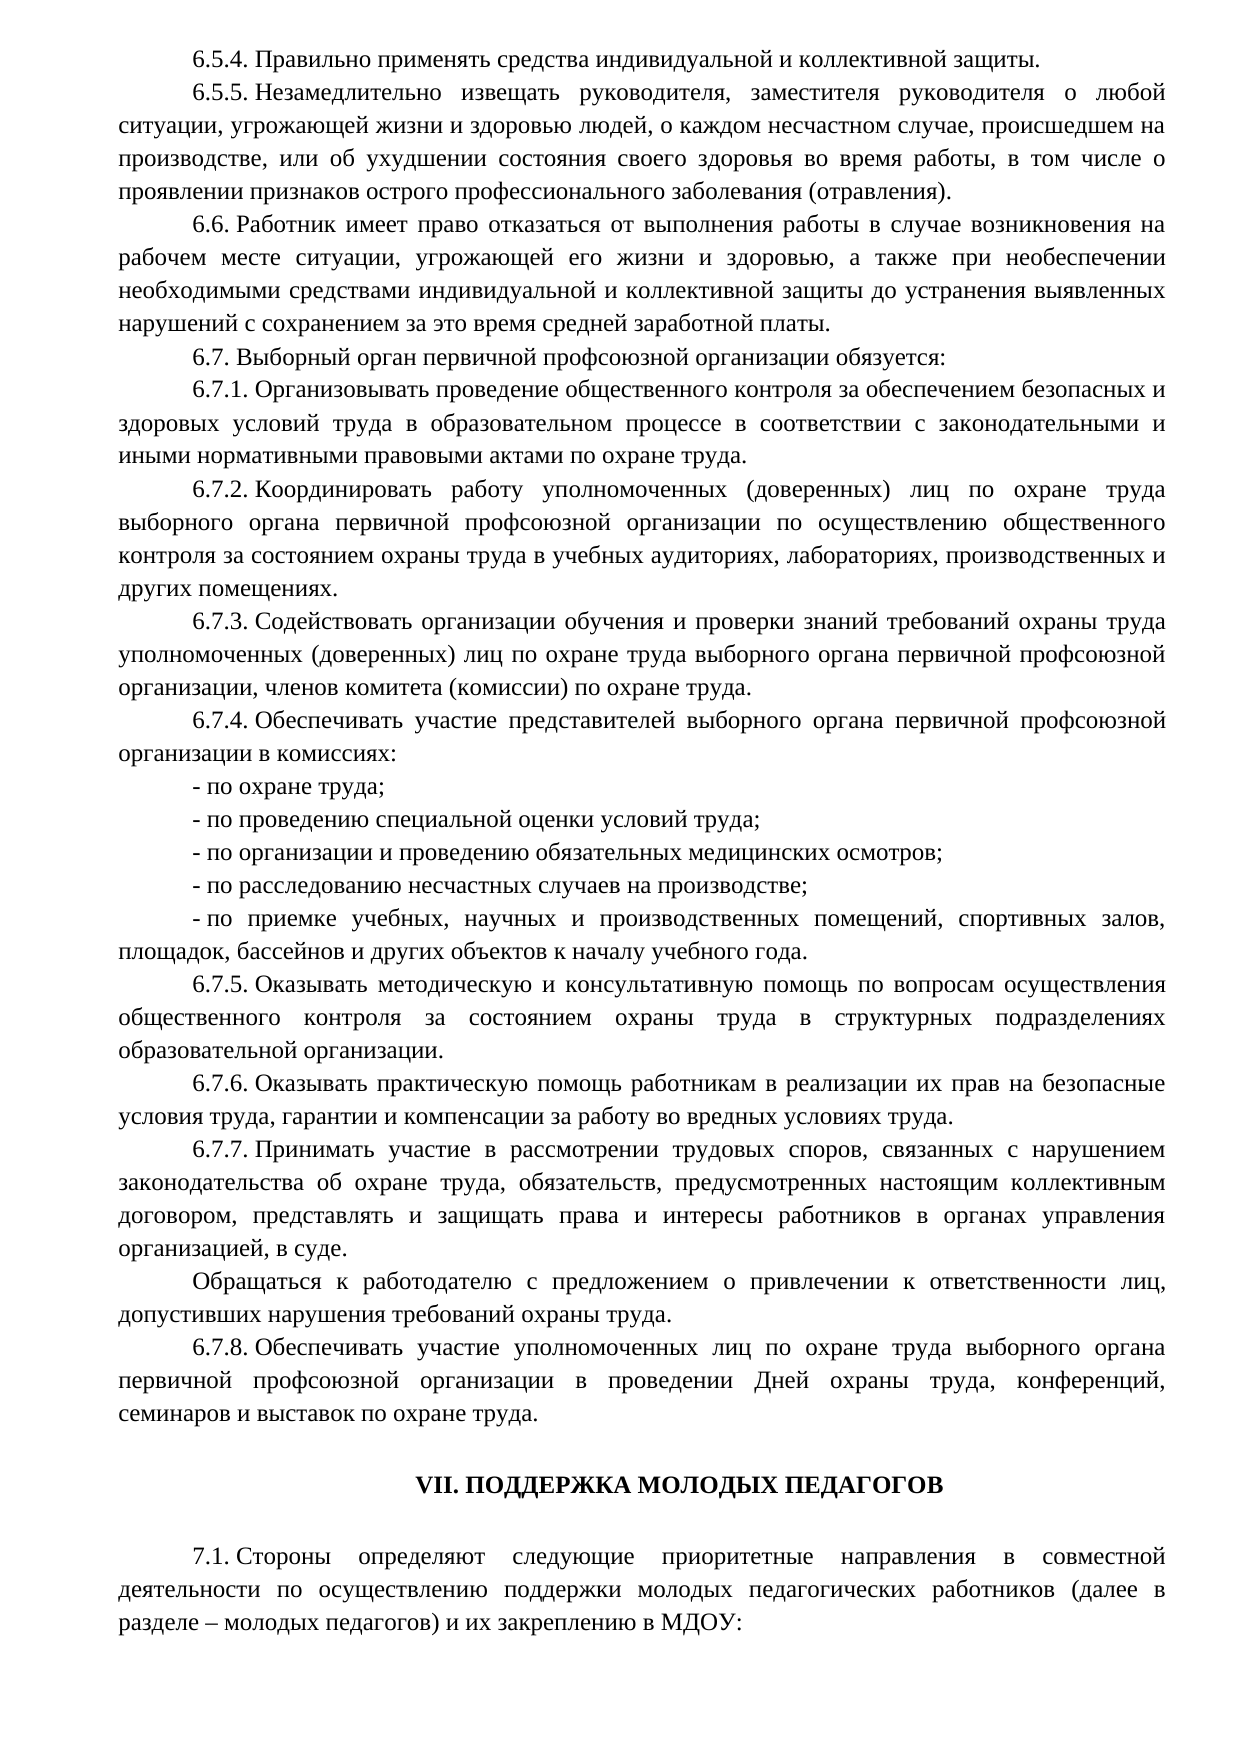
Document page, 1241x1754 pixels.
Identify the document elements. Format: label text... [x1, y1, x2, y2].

text - по организации и проведению обязательных медицинских осмотров; [118, 837, 1167, 866]
text - по проведению специальной оценки условий труда; [118, 804, 1167, 833]
text - по приемке учебных, научных и производственных помещений, спортивных залов, площадок, бассейнов и других объектов к началу учебного года. [118, 903, 1167, 965]
text 6.7.5. Оказывать методическую и консультативную помощь по вопросам осуществления общественного контроля за состоянием охраны труда в структурных подразделениях образовательной организации. [118, 969, 1167, 1064]
text 6.7.3. Содействовать организации обучения и проверки знаний требований охраны труда уполномоченных (доверенных) лиц по охране труда выборного органа первичной профсоюзной организации, членов комитета (комиссии) по охране труда. [118, 606, 1167, 701]
text - по расследованию несчастных случаев на производстве; [118, 870, 1167, 899]
text - по охране труда; [118, 771, 1167, 799]
text 6.7.8. Обеспечивать участие уполномоченных лиц по охране труда выборного органа первичной профсоюзной организации в проведении Дней охраны труда, конференций, семинаров и выставок по охране труда. [118, 1332, 1167, 1427]
text 6.7.6. Оказывать практическую помощь работникам в реализации их прав на безопасные условия труда, гарантии и компенсации за работу во вредных условиях труда. [118, 1068, 1167, 1130]
text 7.1. Стороны определяют следующие приоритетные направления в совместной деятельности по осуществлению поддержки молодых педагогических работников (далее в разделе – молодых педагогов) и их закреплению в МДОУ: [118, 1541, 1167, 1636]
text Обращаться к работодателю с предложением о привлечении к ответственности лиц, допустивших нарушения требований охраны труда. [118, 1266, 1167, 1328]
text 6.7. Выборный орган первичной профсоюзной организации обязуется: [118, 342, 1167, 370]
text 6.5.5. Незамедлительно извещать руководителя, заместителя руководителя о любой ситуации, угрожающей жизни и здоровью людей, о каждом несчастном случае, происшедшем на производстве, или об ухудшении состояния своего здоровья во время работы, в том числе о проявлении признаков острого профессионального заболевания (отравления). [118, 77, 1167, 205]
text 6.7.4. Обеспечивать участие представителей выборного органа первичной профсоюзной организации в комиссиях: [118, 705, 1167, 767]
text 6.7.1. Организовывать проведение общественного контроля за обеспечением безопасных и здоровых условий труда в образовательном процессе в соответствии с законодательными и иными нормативными правовыми актами по охране труда. [118, 374, 1167, 469]
text 6.6. Работник имеет право отказаться от выполнения работы в случае возникновения на рабочем месте ситуации, угрожающей его жизни и здоровью, а также при необеспечении необходимыми средствами индивидуальной и коллективной защиты до устранения выявленных нарушений с сохранением за это время средней заработной платы. [118, 209, 1167, 337]
text 6.5.4. Правильно применять средства индивидуальной и коллективной защиты. [118, 44, 1167, 73]
text VII. ПОДДЕРЖКА МОЛОДЫХ ПЕДАГОГОВ [118, 1470, 1167, 1498]
text 6.7.2. Координировать работу уполномоченных (доверенных) лиц по охране труда выборного органа первичной профсоюзной организации по осуществлению общественного контроля за состоянием охраны труда в учебных аудиториях, лабораториях, производственных и других помещениях. [118, 474, 1167, 601]
text 6.7.7. Принимать участие в рассмотрении трудовых споров, связанных с нарушением законодательства об охране труда, обязательств, предусмотренных настоящим коллективным договором, представлять и защищать права и интересы работников в органах управления организацией, в суде. [118, 1134, 1167, 1262]
